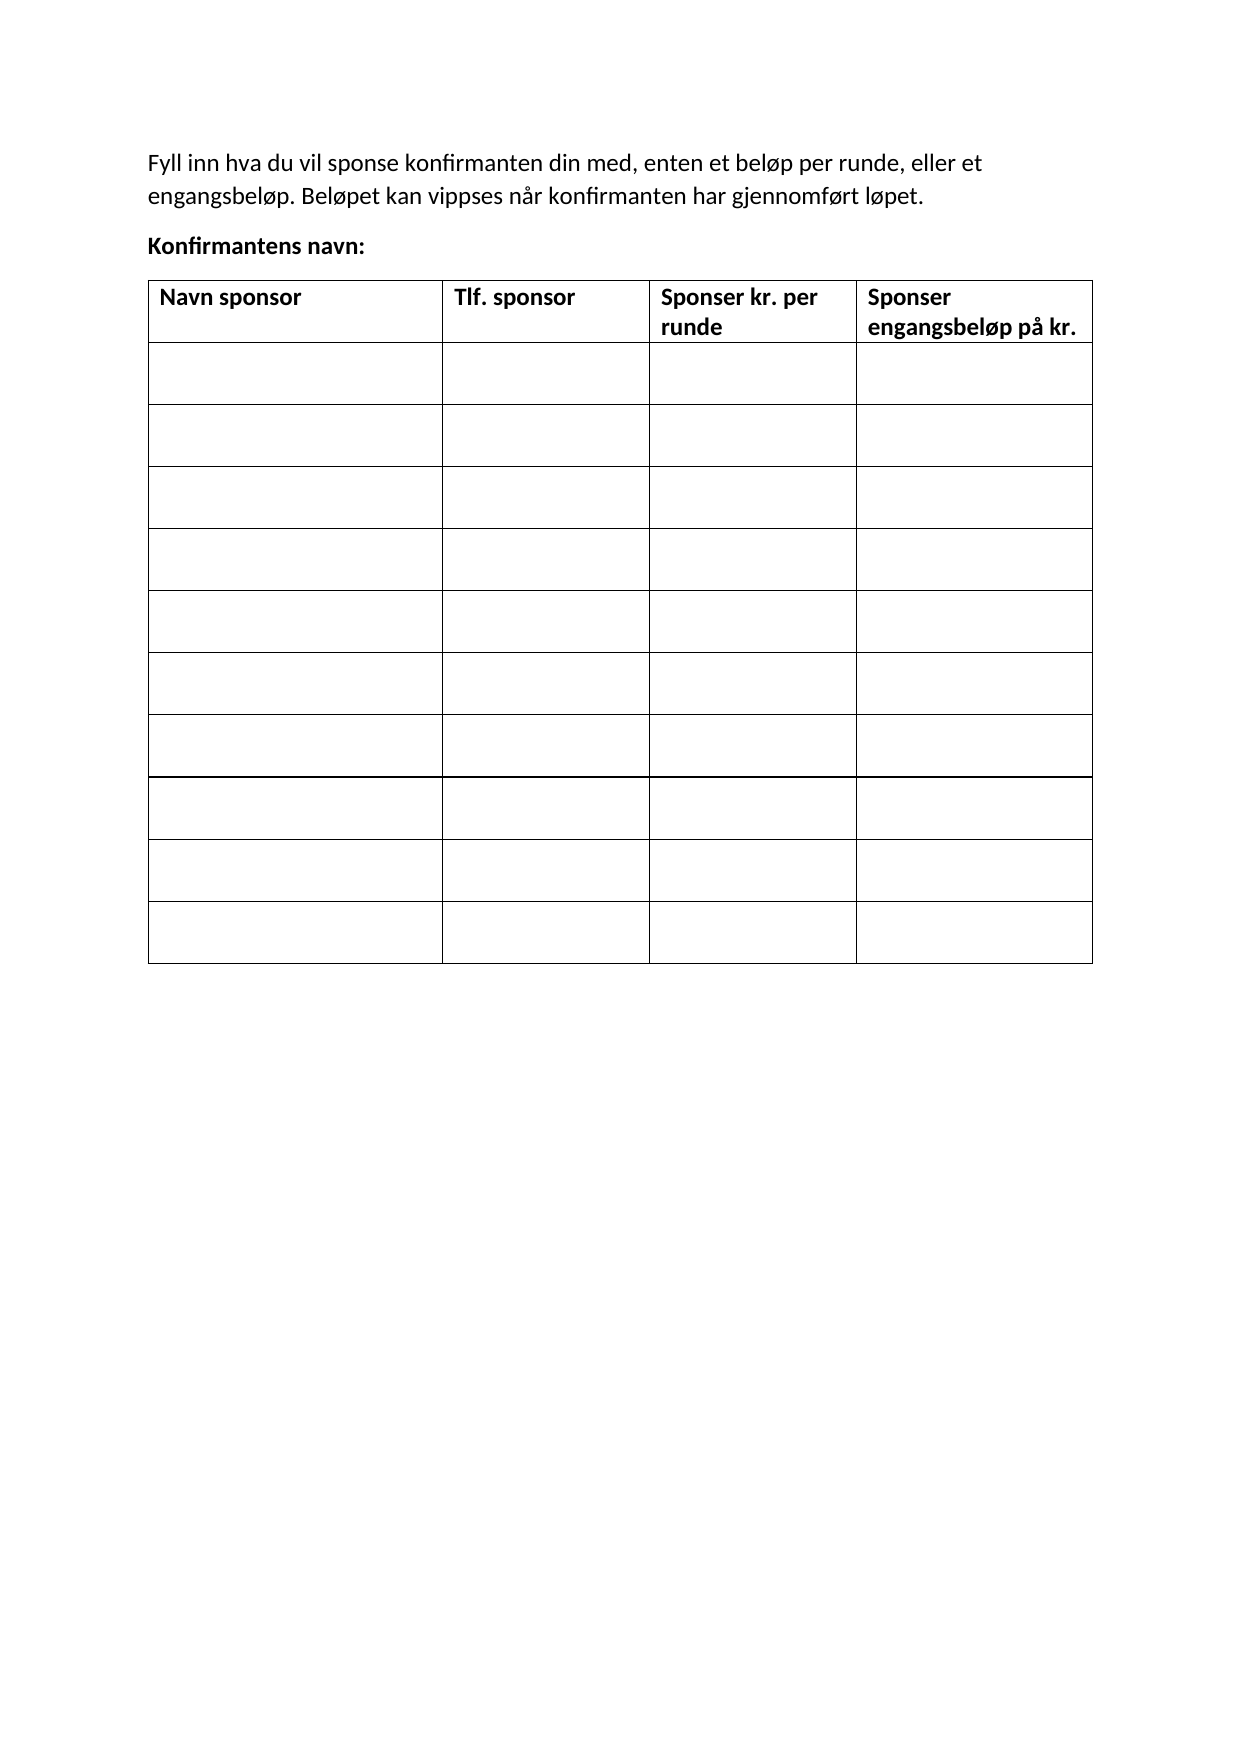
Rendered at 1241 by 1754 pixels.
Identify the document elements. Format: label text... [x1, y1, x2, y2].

table_cell [149, 467, 442, 528]
table_cell [149, 529, 442, 590]
table_cell [149, 902, 442, 963]
table_cell [149, 840, 442, 901]
table_cell [443, 467, 649, 528]
table_cell [650, 840, 856, 901]
text Fyll inn hva du vil sponse konfirmanten din med, enten et beløp per runde, eller et engangsbeløp. Beløpet kan vippses når konfirmanten har gjennomført løpet. [148, 148, 1093, 211]
text Konfirmantens navn: [148, 230, 1093, 261]
table_header Sponser kr. per runde [650, 281, 856, 342]
table_cell [650, 529, 856, 590]
table_header Tlf. sponsor [443, 281, 649, 342]
table_cell [443, 653, 649, 714]
table_cell [149, 591, 442, 652]
table_cell [650, 343, 856, 404]
table_cell [857, 653, 1092, 714]
table_cell [650, 902, 856, 963]
table_cell [149, 405, 442, 466]
table_cell [149, 778, 442, 838]
table_cell [443, 902, 649, 963]
table_cell [857, 529, 1092, 590]
table_cell [443, 715, 649, 776]
table_cell [650, 591, 856, 652]
table_cell [443, 405, 649, 466]
table_header Navn sponsor [149, 281, 442, 342]
table_cell [650, 405, 856, 466]
table_cell [857, 840, 1092, 901]
table_cell [149, 653, 442, 714]
table_cell [650, 715, 856, 776]
table_cell [857, 778, 1092, 838]
table_cell [443, 529, 649, 590]
table_cell [857, 715, 1092, 776]
table_cell [650, 653, 856, 714]
table_cell [443, 778, 649, 838]
table_cell [857, 405, 1092, 466]
table_cell [857, 343, 1092, 404]
table_cell [443, 343, 649, 404]
table_cell [857, 591, 1092, 652]
table_cell [650, 467, 856, 528]
table_cell [149, 343, 442, 404]
table_cell [443, 591, 649, 652]
table_cell [650, 778, 856, 838]
table_cell [149, 715, 442, 776]
table_header Sponser engangsbeløp på kr. [857, 281, 1092, 342]
table_cell [857, 467, 1092, 528]
table_cell [443, 840, 649, 901]
table_cell [857, 902, 1092, 963]
